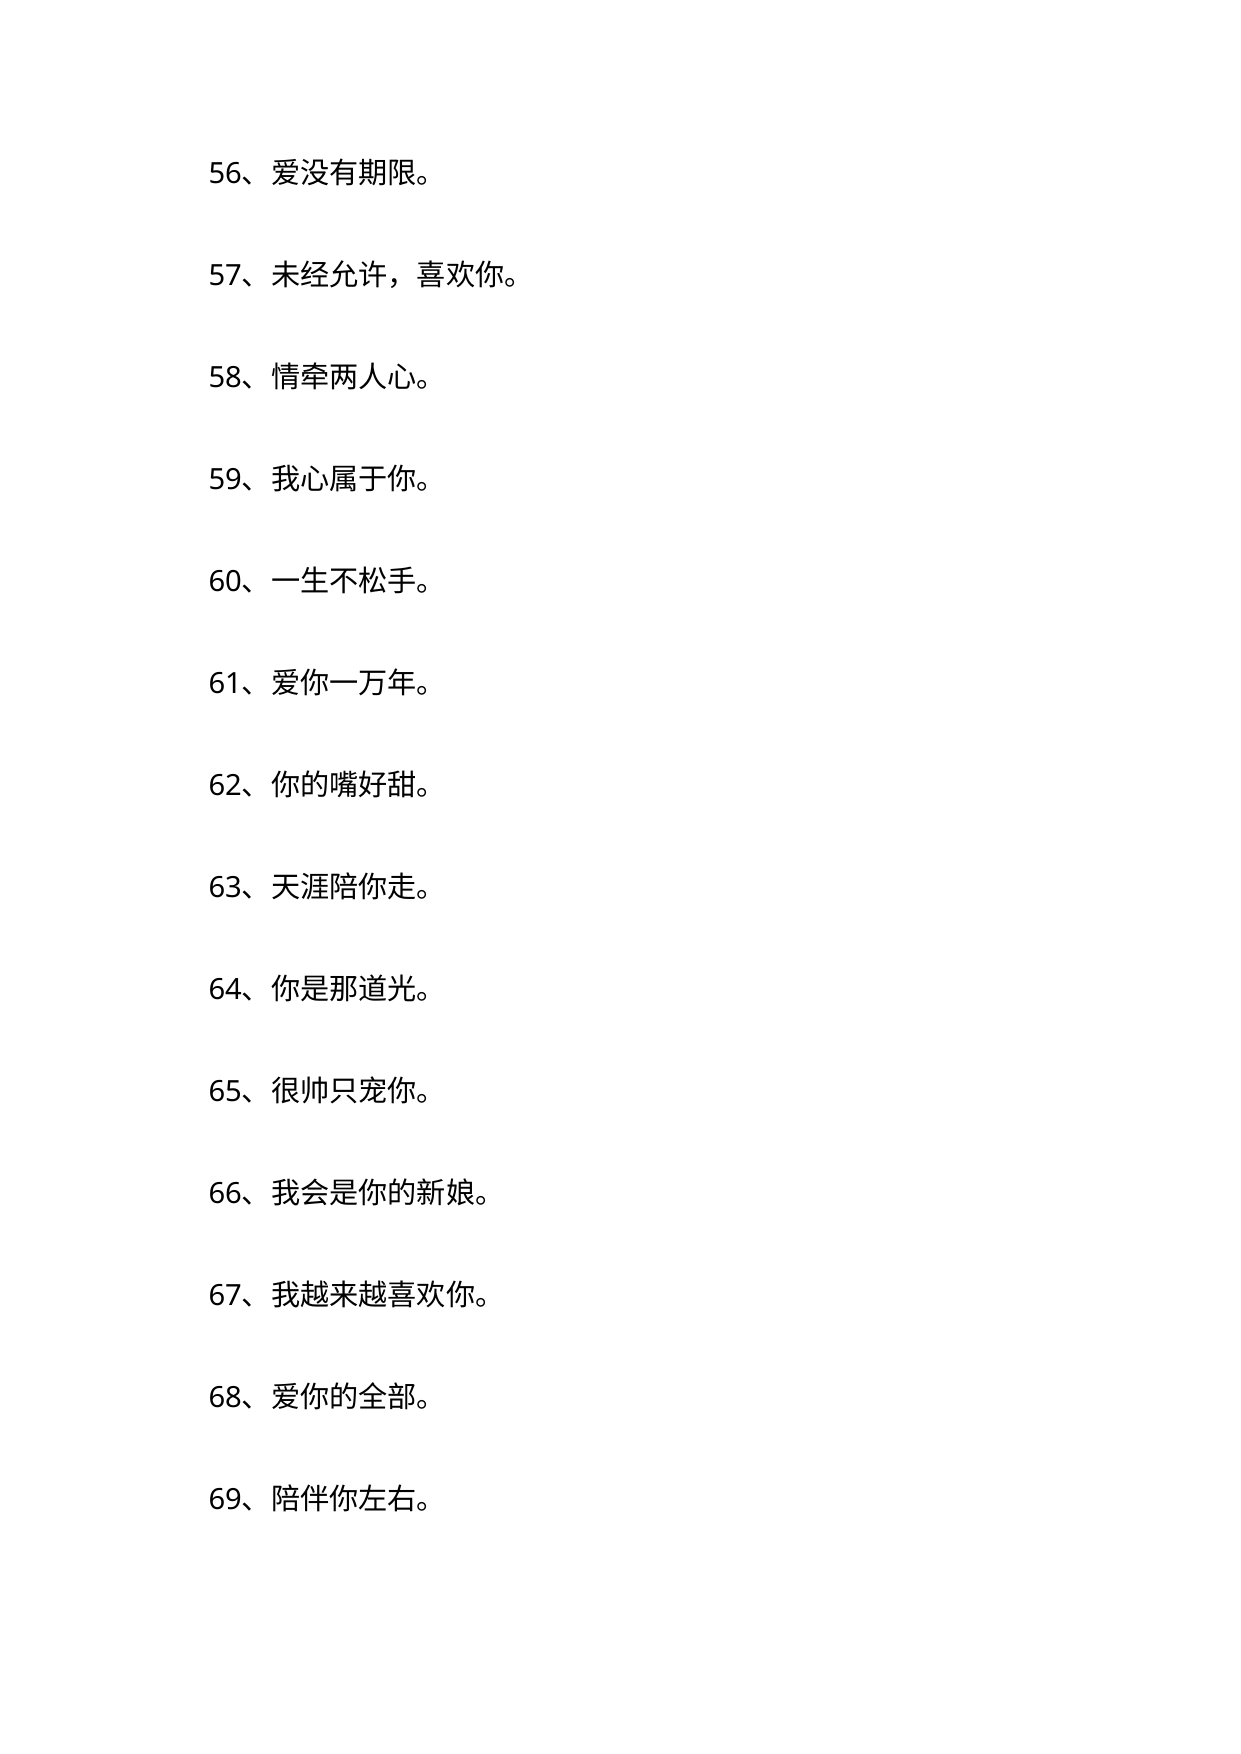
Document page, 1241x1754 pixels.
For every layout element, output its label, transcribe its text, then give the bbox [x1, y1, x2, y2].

text 65、很帅只宠你。 [150, 1068, 1090, 1110]
text 64、你是那道光。 [150, 966, 1090, 1008]
text 68、爱你的全部。 [150, 1374, 1090, 1416]
text 61、爱你一万年。 [150, 660, 1090, 702]
text 66、我会是你的新娘。 [150, 1170, 1090, 1212]
text 56、爱没有期限。 [150, 150, 1090, 192]
text 60、一生不松手。 [150, 558, 1090, 600]
text 69、陪伴你左右。 [150, 1476, 1090, 1518]
text 58、情牵两人心。 [150, 354, 1090, 396]
text 59、我心属于你。 [150, 456, 1090, 498]
text 57、未经允许，喜欢你。 [150, 252, 1090, 294]
text 62、你的嘴好甜。 [150, 762, 1090, 804]
text 67、我越来越喜欢你。 [150, 1272, 1090, 1314]
text 63、天涯陪你走。 [150, 864, 1090, 906]
